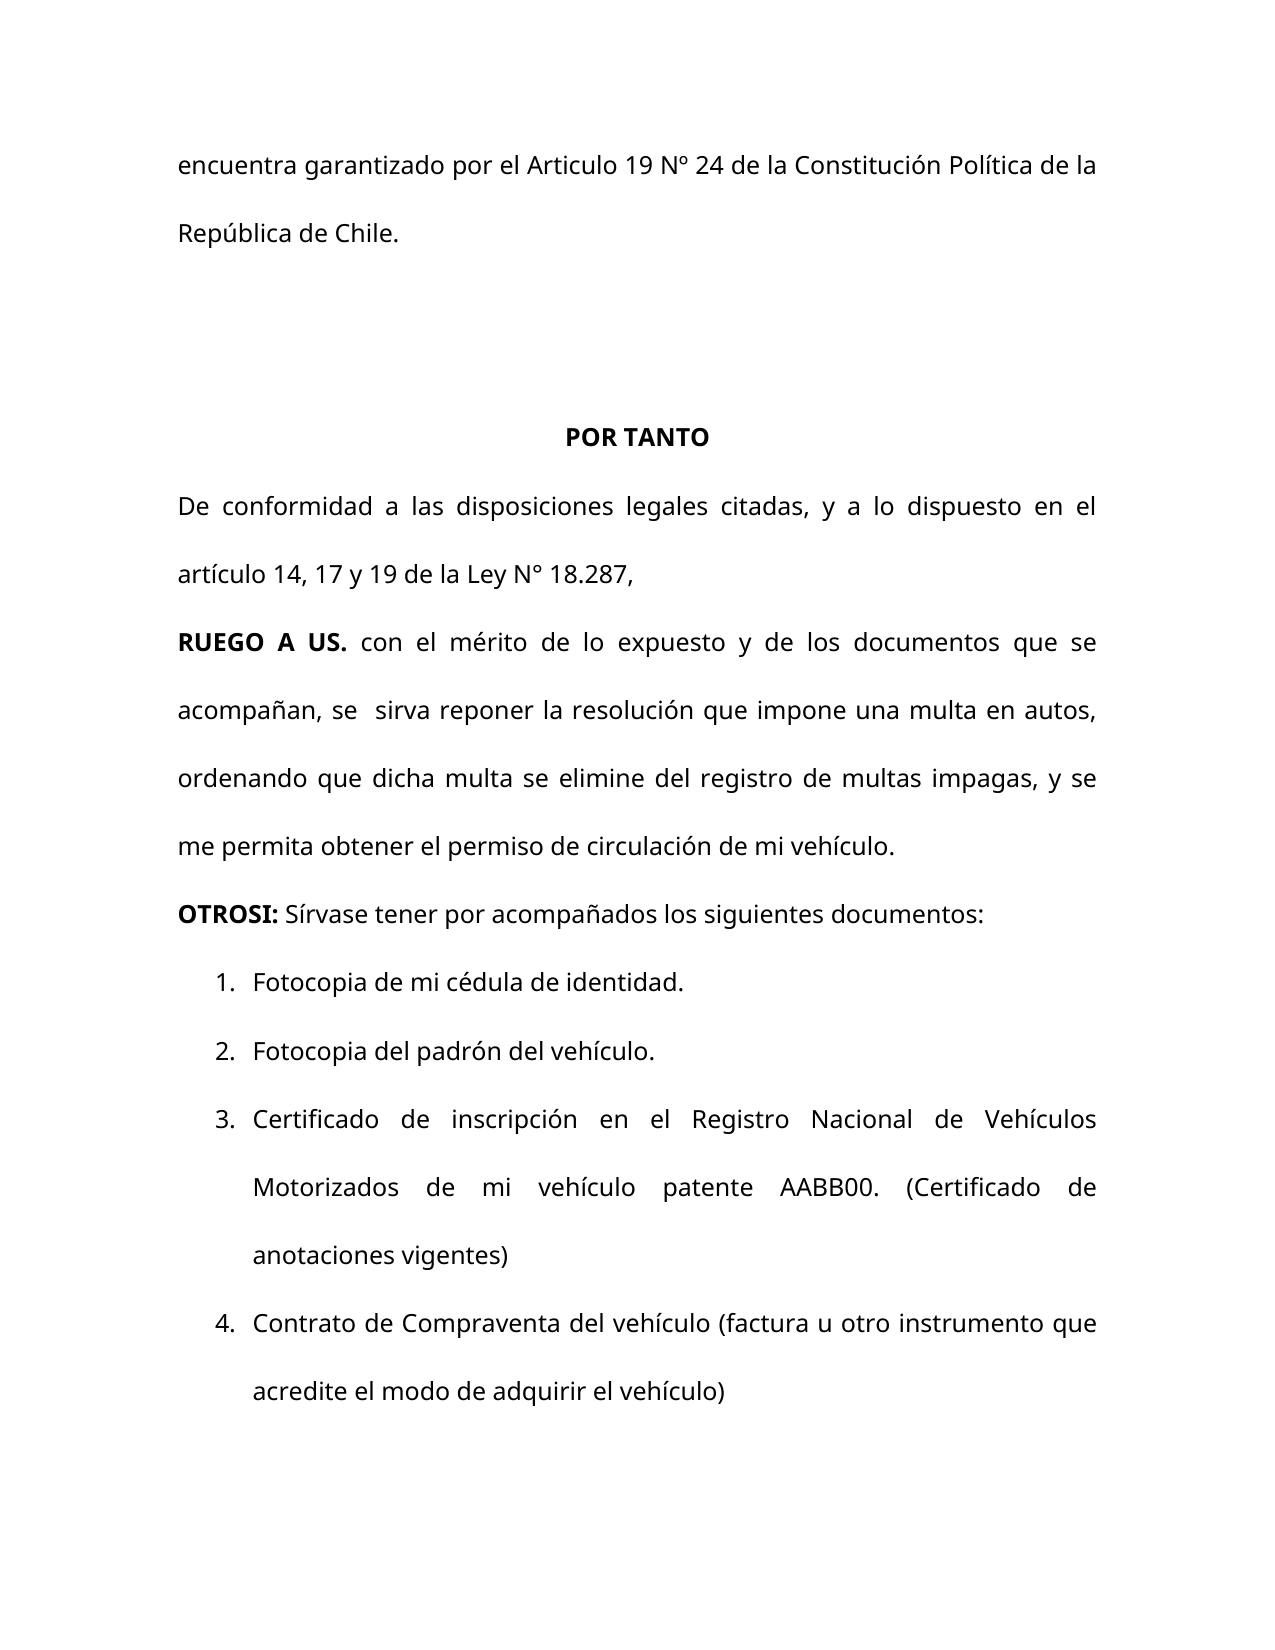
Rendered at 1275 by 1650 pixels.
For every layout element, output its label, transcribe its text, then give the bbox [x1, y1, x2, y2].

list Certificado de inscripción en el Registro Nacional de Vehículos Motorizados de mi vehículo patente AABB00. (Certificado de anotaciones vigentes) [215, 1101, 1098, 1272]
text RUEGO A US. con el mérito de lo expuesto y de los documentos que se acompañan, se sirva reponer la resolución que impone una multa en autos, ordenando que dicha multa se elimine del registro de multas impagas, y se me permita obtener el permiso de circulación de mi vehículo. [177, 624, 1098, 863]
text OTROSI: Sírvase tener por acompañados los siguientes documentos: [177, 897, 1098, 931]
list Fotocopia del padrón del vehículo. [215, 1033, 1098, 1067]
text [177, 148, 1098, 250]
list Contrato de Compraventa del vehículo (factura u otro instrumento que acredite el modo de adquirir el vehículo) [215, 1306, 1098, 1408]
list Fotocopia de mi cédula de identidad. [215, 965, 1098, 999]
text De conformidad a las disposiciones legales citadas, y a lo dispuesto en el artículo 14, 17 y 19 de la Ley N° 18.287, [177, 488, 1098, 590]
text POR TANTO [177, 420, 1098, 454]
